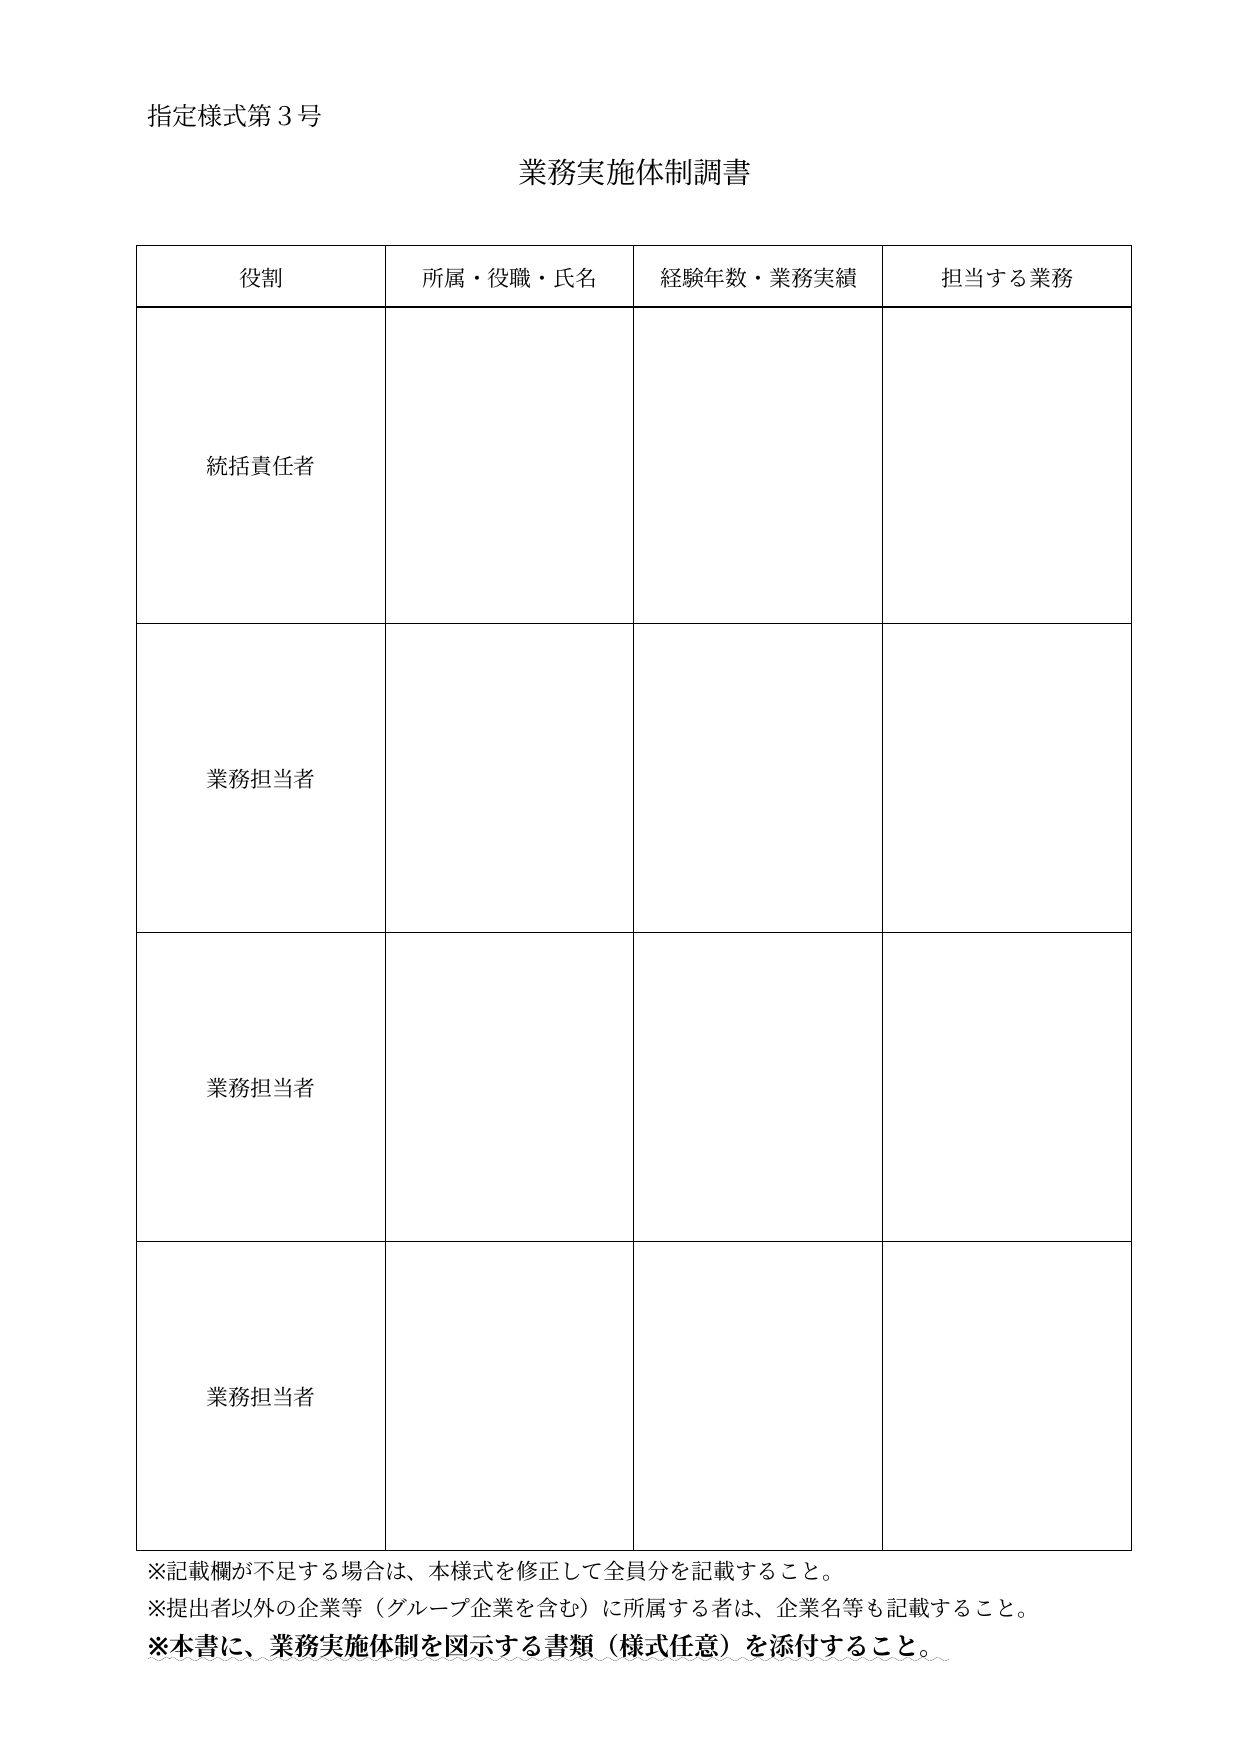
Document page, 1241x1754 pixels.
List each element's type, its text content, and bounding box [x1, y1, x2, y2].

text 業務実施体制調書 [148, 133, 1122, 208]
table_cell [883, 308, 1131, 623]
text ※記載欄が不足する場合は、本様式を修正して全員分を記載すること。 [148, 1551, 1122, 1588]
table_cell [386, 308, 633, 623]
table_cell [634, 624, 882, 932]
table_header 経験年数・業務実績 [634, 246, 882, 306]
table_cell [386, 1242, 633, 1550]
table_header 役割 [137, 246, 385, 306]
table_cell [883, 933, 1131, 1241]
table_cell [386, 933, 633, 1241]
table_header 担当する業務 [883, 246, 1131, 306]
text 指定様式第３号 [148, 95, 1122, 133]
table_cell [634, 933, 882, 1241]
table_cell 統括責任者 [137, 308, 385, 623]
table_cell [386, 624, 633, 932]
table_cell [634, 308, 882, 623]
text ※本書に、業務実施体制を図示する書類（様式任意）を添付すること。 [148, 1626, 1122, 1663]
table_cell 業務担当者 [137, 1242, 385, 1550]
table_cell [883, 624, 1131, 932]
table_cell [634, 1242, 882, 1550]
table_cell 業務担当者 [137, 933, 385, 1241]
table_cell [883, 1242, 1131, 1550]
table_header 所属・役職・氏名 [386, 246, 633, 306]
table_cell 業務担当者 [137, 624, 385, 932]
text ※提出者以外の企業等（グループ企業を含む）に所属する者は、企業名等も記載すること。 [148, 1588, 1122, 1626]
